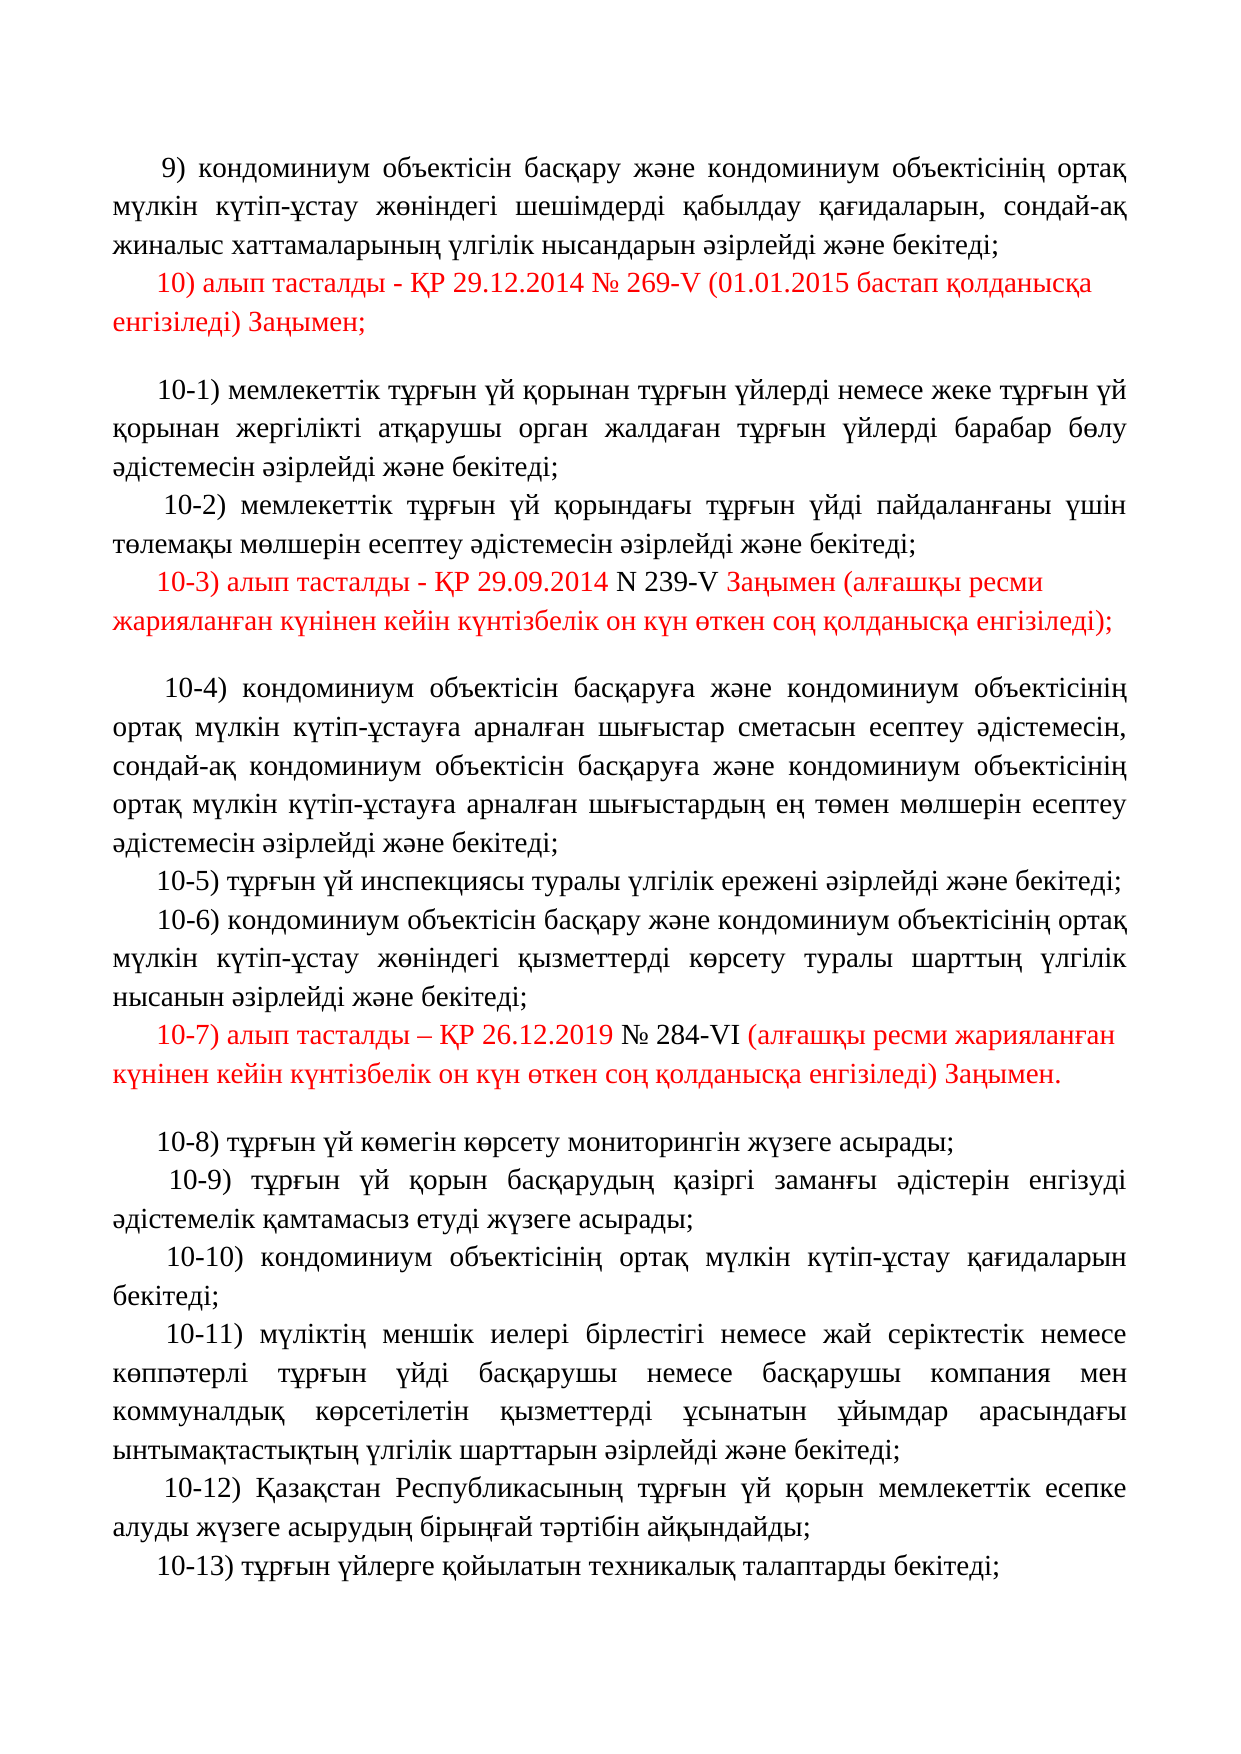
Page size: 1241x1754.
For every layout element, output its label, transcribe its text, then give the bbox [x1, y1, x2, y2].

text 10-12) Қазақстан Республикасының тұрғын үй қорын мемлекеттік есепке алуды жүзеге асырудың бірыңғай тәртібін айқындайды; [112, 1471, 1128, 1543]
text 10-3) алып тасталды - ҚР 29.09.2014 N 239-V Заңымен (алғашқы ресми жарияланған күнінен кейiн күнтiзбелiк он күн өткен соң қолданысқа енгiзiледi); [112, 564, 1128, 667]
text 10) алып тасталды - ҚР 29.12.2014 № 269-V (01.01.2015 бастап қолданысқа енгізіледі) Заңымен; [112, 266, 1128, 368]
text 10-8) тұрғын үй көмегін көрсету мониторингін жүзеге асырады; [112, 1124, 1128, 1157]
text 10-10) кондоминиум объектісінің ортақ мүлкін күтіп-ұстау қағидаларын бекітеді; [112, 1239, 1128, 1311]
text 9) кондоминиум объектісін басқару және кондоминиум объектісінің ортақ мүлкін күтіп-ұстау жөніндегі шешімдерді қабылдау қағидаларын, сондай-ақ жиналыс хаттамаларының үлгілік нысандарын әзірлейді және бекітеді; [112, 150, 1128, 261]
text 10-9) тұрғын үй қорын басқарудың қазіргі заманғы әдістерін енгізуді әдістемелік қамтамасыз етуді жүзеге асырады; [112, 1162, 1128, 1234]
text 10-7) алып тасталды – ҚР 26.12.2019 № 284-VІ (алғашқы ресми жарияланған күнінен кейін күнтізбелік он күн өткен соң қолданысқа енгізіледі) Заңымен. [112, 1017, 1128, 1120]
text 10-5) тұрғын үй инспекциясы туралы үлгілік ережені әзірлейді және бекітеді; [112, 863, 1128, 897]
text 10-13) тұрғын үйлерге қойылатын техникалық талаптарды бекітеді; [112, 1548, 1128, 1581]
text 10-4) кондоминиум объектісін басқаруға және кондоминиум объектісінің ортақ мүлкін күтіп-ұстауға арналған шығыстар сметасын есептеу әдістемесін, сондай-ақ кондоминиум объектісін басқаруға және кондоминиум объектісінің ортақ мүлкін күтіп-ұстауға арналған шығыстардың ең төмен мөлшерін есептеу әдістемесін әзірлейді және бекітеді; [112, 671, 1128, 858]
text 10-6) кондоминиум объектісін басқару және кондоминиум объектісінің ортақ мүлкін күтіп-ұстау жөніндегі қызметтерді көрсету туралы шарттың үлгілік нысанын әзірлейді және бекітеді; [112, 902, 1128, 1012]
text 10-2) мемлекеттік тұрғын үй қорындағы тұрғын үйді пайдаланғаны үшін төлемақы мөлшерін есептеу әдістемесін әзірлейді және бекітеді; [112, 487, 1128, 559]
text 10-11) мүліктің меншік иелері бірлестігі немесе жай серіктестік немесе көппәтерлі тұрғын үйді басқарушы немесе басқарушы компания мен коммуналдық көрсетілетін қызметтерді ұсынатын ұйымдар арасындағы ынтымақтастықтың үлгілік шарттарын әзірлейді және бекітеді; [112, 1316, 1128, 1466]
text 10-1) мемлекеттік тұрғын үй қорынан тұрғын үйлерді немесе жеке тұрғын үй қорынан жергілікті атқарушы орган жалдаған тұрғын үйлерді барабар бөлу әдістемесін әзірлейді және бекітеді; [112, 372, 1128, 482]
